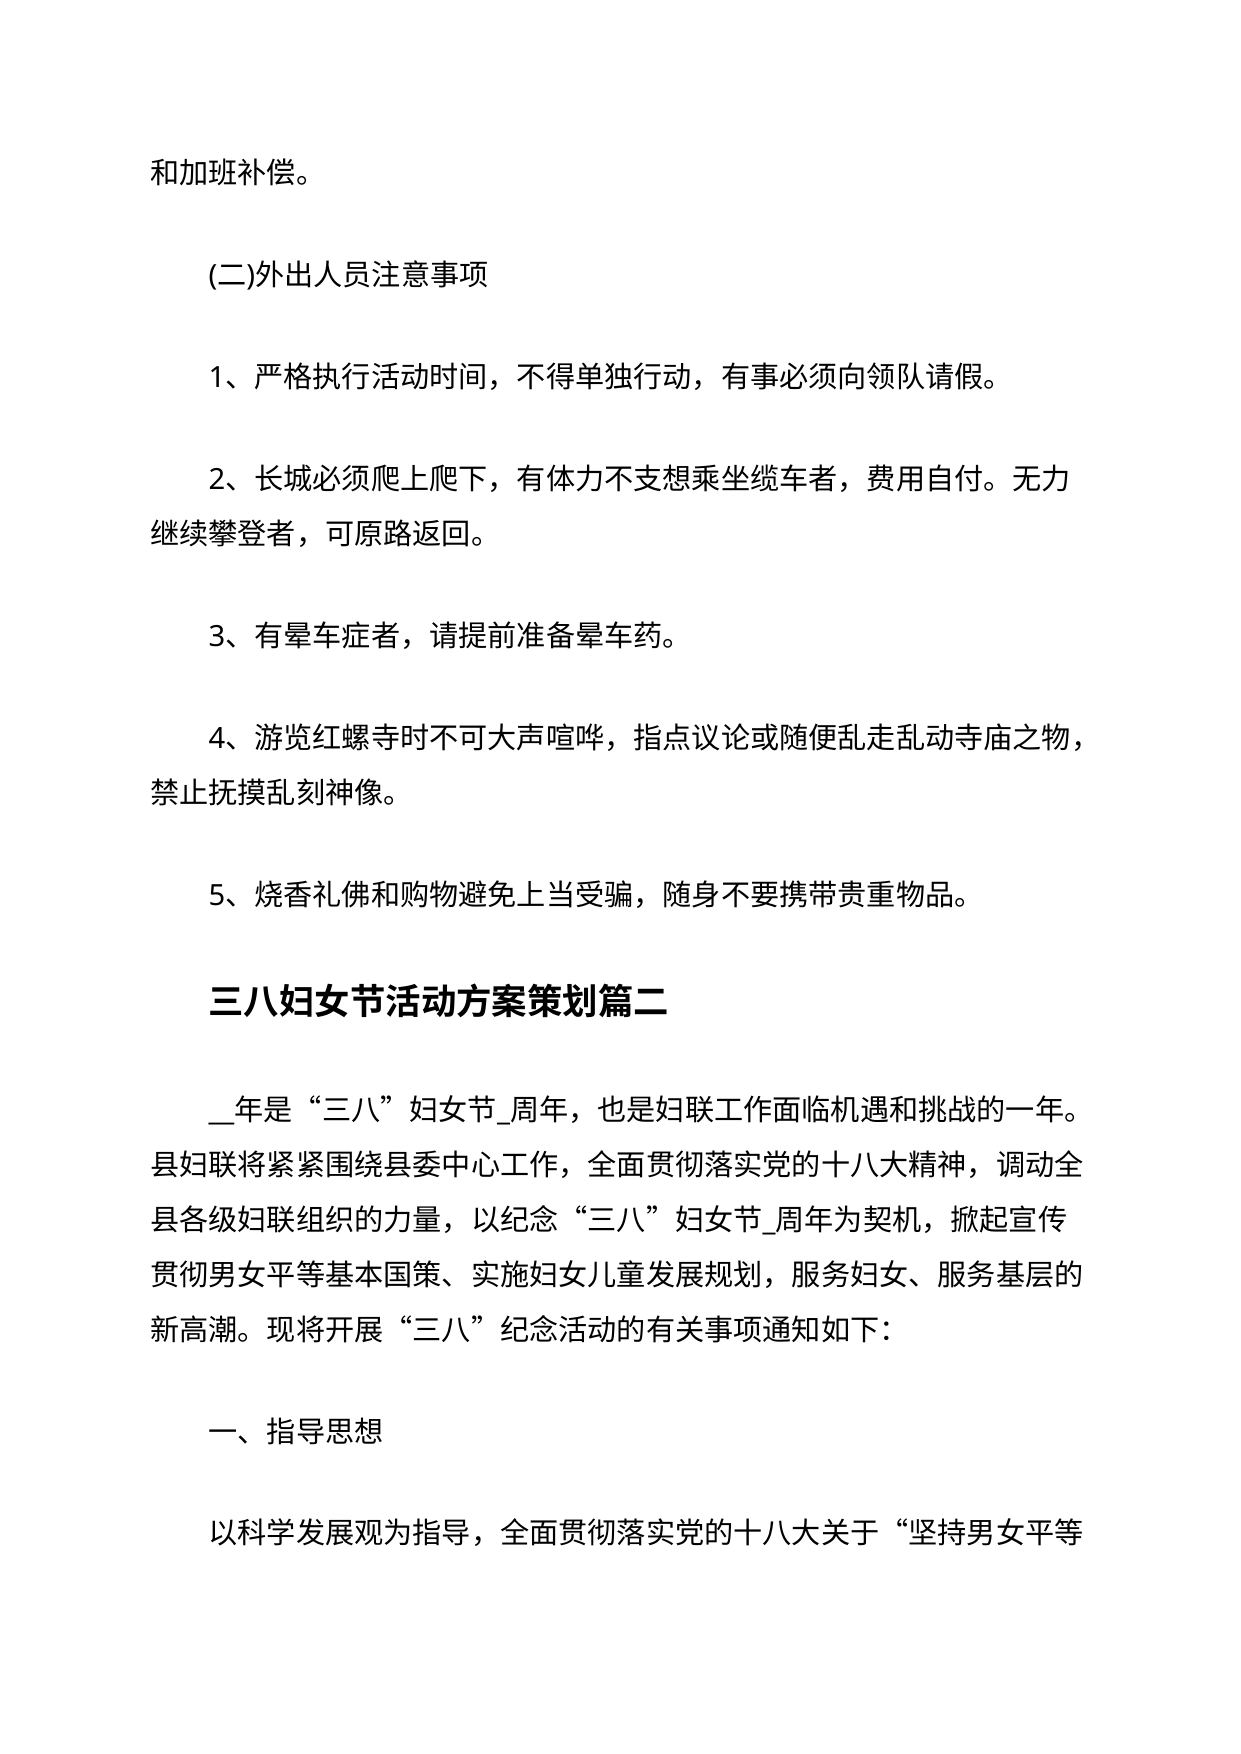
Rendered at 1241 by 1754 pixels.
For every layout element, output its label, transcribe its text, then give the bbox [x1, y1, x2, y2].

text 3、有晕车症者，请提前准备晕车药。 [150, 612, 1090, 655]
text 2、长城必须爬上爬下，有体力不支想乘坐缆车者，费用自付。无力继续攀登者，可原路返回。 [150, 456, 1090, 553]
text (二)外出人员注意事项 [150, 252, 1090, 294]
text 三八妇女节活动方案策划篇二 [150, 973, 1090, 1024]
text 4、游览红螺寺时不可大声喧哗，指点议论或随便乱走乱动寺庙之物，禁止抚摸乱刻神像。 [150, 714, 1090, 812]
text 5、烧香礼佛和购物避免上当受骗，随身不要携带贵重物品。 [150, 871, 1090, 914]
text __年是“三八”妇女节_周年，也是妇联工作面临机遇和挑战的一年。县妇联将紧紧围绕县委中心工作，全面贯彻落实党的十八大精神，调动全县各级妇联组织的力量，以纪念“三八”妇女节_周年为契机，掀起宣传贯彻男女平等基本国策、实施妇女儿童发展规划，服务妇女、服务基层的新高潮。现将开展“三八”纪念活动的有关事项通知如下： [150, 1087, 1090, 1349]
text 一、指导思想 [150, 1408, 1090, 1451]
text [150, 150, 1090, 192]
text 1、严格执行活动时间，不得单独行动，有事必须向领队请假。 [150, 354, 1090, 396]
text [150, 1510, 1090, 1552]
